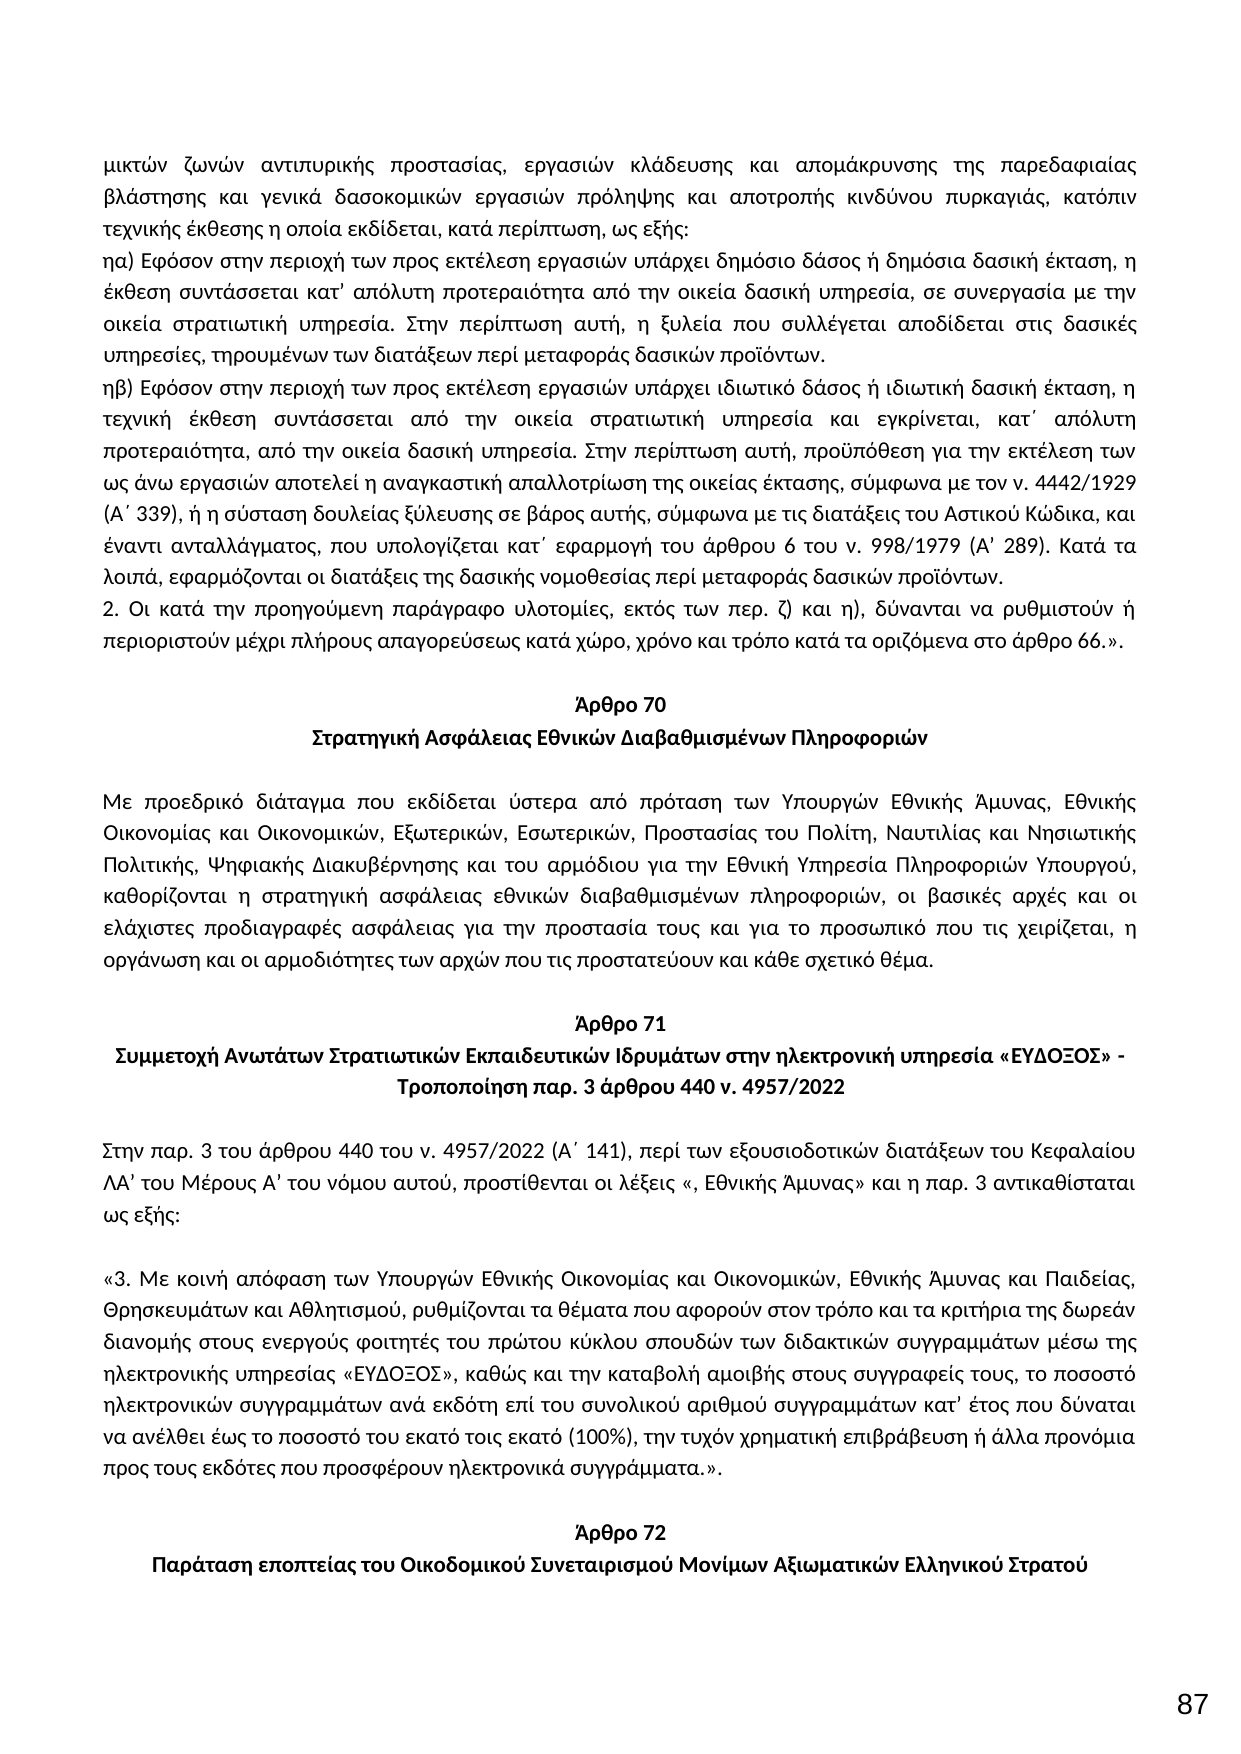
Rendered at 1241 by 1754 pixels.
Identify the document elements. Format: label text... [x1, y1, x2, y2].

text Άρθρο 72 [103, 1518, 1137, 1546]
text Συμμετοχή Ανωτάτων Στρατιωτικών Εκπαιδευτικών Ιδρυμάτων στην ηλεκτρονική υπηρεσία «ΕΥΔΟΞΟΣ» - Τροποποίηση παρ. 3 άρθρου 440 ν. 4957/2022 [103, 1041, 1138, 1100]
text 2. Οι κατά την προηγούμενη παράγραφο υλοτομίες, εκτός των περ. ζ) και η), δύνανται να ρυθμιστούν ή περιοριστούν μέχρι πλήρους απαγορεύσεως κατά χώρο, χρόνο και τρόπο κατά τα οριζόμενα στο άρθρο 66.». [102, 594, 1138, 654]
text Άρθρο 71 [103, 1009, 1137, 1037]
text ηα) Εφόσον στην περιοχή των προς εκτέλεση εργασιών υπάρχει δημόσιο δάσος ή δημόσια δασική έκταση, η έκθεση συντάσσεται κατ’ απόλυτη προτεραιότητα από την οικεία δασική υπηρεσία, σε συνεργασία με την οικεία στρατιωτική υπηρεσία. Στην περίπτωση αυτή, η ξυλεία που συλλέγεται αποδίδεται στις δασικές υπηρεσίες, τηρουμένων των διατάξεων περί μεταφοράς δασικών προϊόντων. [102, 246, 1138, 369]
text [102, 151, 1138, 242]
text «3. Με κοινή απόφαση των Υπουργών Εθνικής Οικονομίας και Οικονομικών, Εθνικής Άμυνας και Παιδείας, Θρησκευμάτων και Αθλητισμού, ρυθμίζονται τα θέματα που αφορούν στον τρόπο και τα κριτήρια της δωρεάν διανομής στους ενεργούς φοιτητές του πρώτου κύκλου σπουδών των διδακτικών συγγραμμάτων μέσω της ηλεκτρονικής υπηρεσίας «ΕΥΔΟΞΟΣ», καθώς και την καταβολή αμοιβής στους συγγραφείς τους, το ποσοστό ηλεκτρονικών συγγραμμάτων ανά εκδότη επί του συνολικού αριθμού συγγραμμάτων κατ’ έτος που δύναται να ανέλθει έως το ποσοστό του εκατό τοις εκατό (100%), την τυχόν χρηματική επιβράβευση ή άλλα προνόμια προς τους εκδότες που προσφέρουν ηλεκτρονικά συγγράμματα.». [102, 1264, 1138, 1481]
text Στρατηγική Ασφάλειας Εθνικών Διαβαθμισμένων Πληροφοριών [103, 723, 1137, 751]
text Με προεδρικό διάταγμα που εκδίδεται ύστερα από πρόταση των Υπουργών Εθνικής Άμυνας, Εθνικής Οικονομίας και Οικονομικών, Εξωτερικών, Εσωτερικών, Προστασίας του Πολίτη, Ναυτιλίας και Νησιωτικής Πολιτικής, Ψηφιακής Διακυβέρνησης και του αρμόδιου για την Εθνική Υπηρεσία Πληροφοριών Υπουργού, καθορίζονται η στρατηγική ασφάλειας εθνικών διαβαθμισμένων πληροφοριών, οι βασικές αρχές και οι ελάχιστες προδιαγραφές ασφάλειας για την προστασία τους και για το προσωπικό που τις χειρίζεται, η οργάνωση και οι αρμοδιότητες των αρχών που τις προστατεύουν και κάθε σχετικό θέμα. [102, 787, 1138, 973]
text Άρθρο 70 [103, 691, 1137, 719]
text ηβ) Εφόσον στην περιοχή των προς εκτέλεση εργασιών υπάρχει ιδιωτικό δάσος ή ιδιωτική δασική έκταση, η τεχνική έκθεση συντάσσεται από την οικεία στρατιωτική υπηρεσία και εγκρίνεται, κατ΄ απόλυτη προτεραιότητα, από την οικεία δασική υπηρεσία. Στην περίπτωση αυτή, προϋπόθεση για την εκτέλεση των ως άνω εργασιών αποτελεί η αναγκαστική απαλλοτρίωση της οικείας έκτασης, σύμφωνα με τον ν. 4442/1929 (Α΄ 339), ή η σύσταση δουλείας ξύλευσης σε βάρος αυτής, σύμφωνα με τις διατάξεις του Αστικού Κώδικα, και έναντι ανταλλάγματος, που υπολογίζεται κατ΄ εφαρμογή του άρθρου 6 του ν. 998/1979 (Α’ 289). Κατά τα λοιπά, εφαρμόζονται οι διατάξεις της δασικής νομοθεσίας περί μεταφοράς δασικών προϊόντων. [102, 373, 1138, 590]
text Στην παρ. 3 του άρθρου 440 του ν. 4957/2022 (Α΄ 141), περί των εξουσιοδοτικών διατάξεων του Κεφαλαίου ΛΑ’ του Μέρους Α’ του νόμου αυτού, προστίθενται οι λέξεις «, Εθνικής Άμυνας» και η παρ. 3 αντικαθίσταται ως εξής: [102, 1137, 1138, 1228]
text Παράταση εποπτείας του Οικοδομικού Συνεταιρισμού Μονίμων Αξιωματικών Ελληνικού Στρατού [103, 1550, 1137, 1578]
